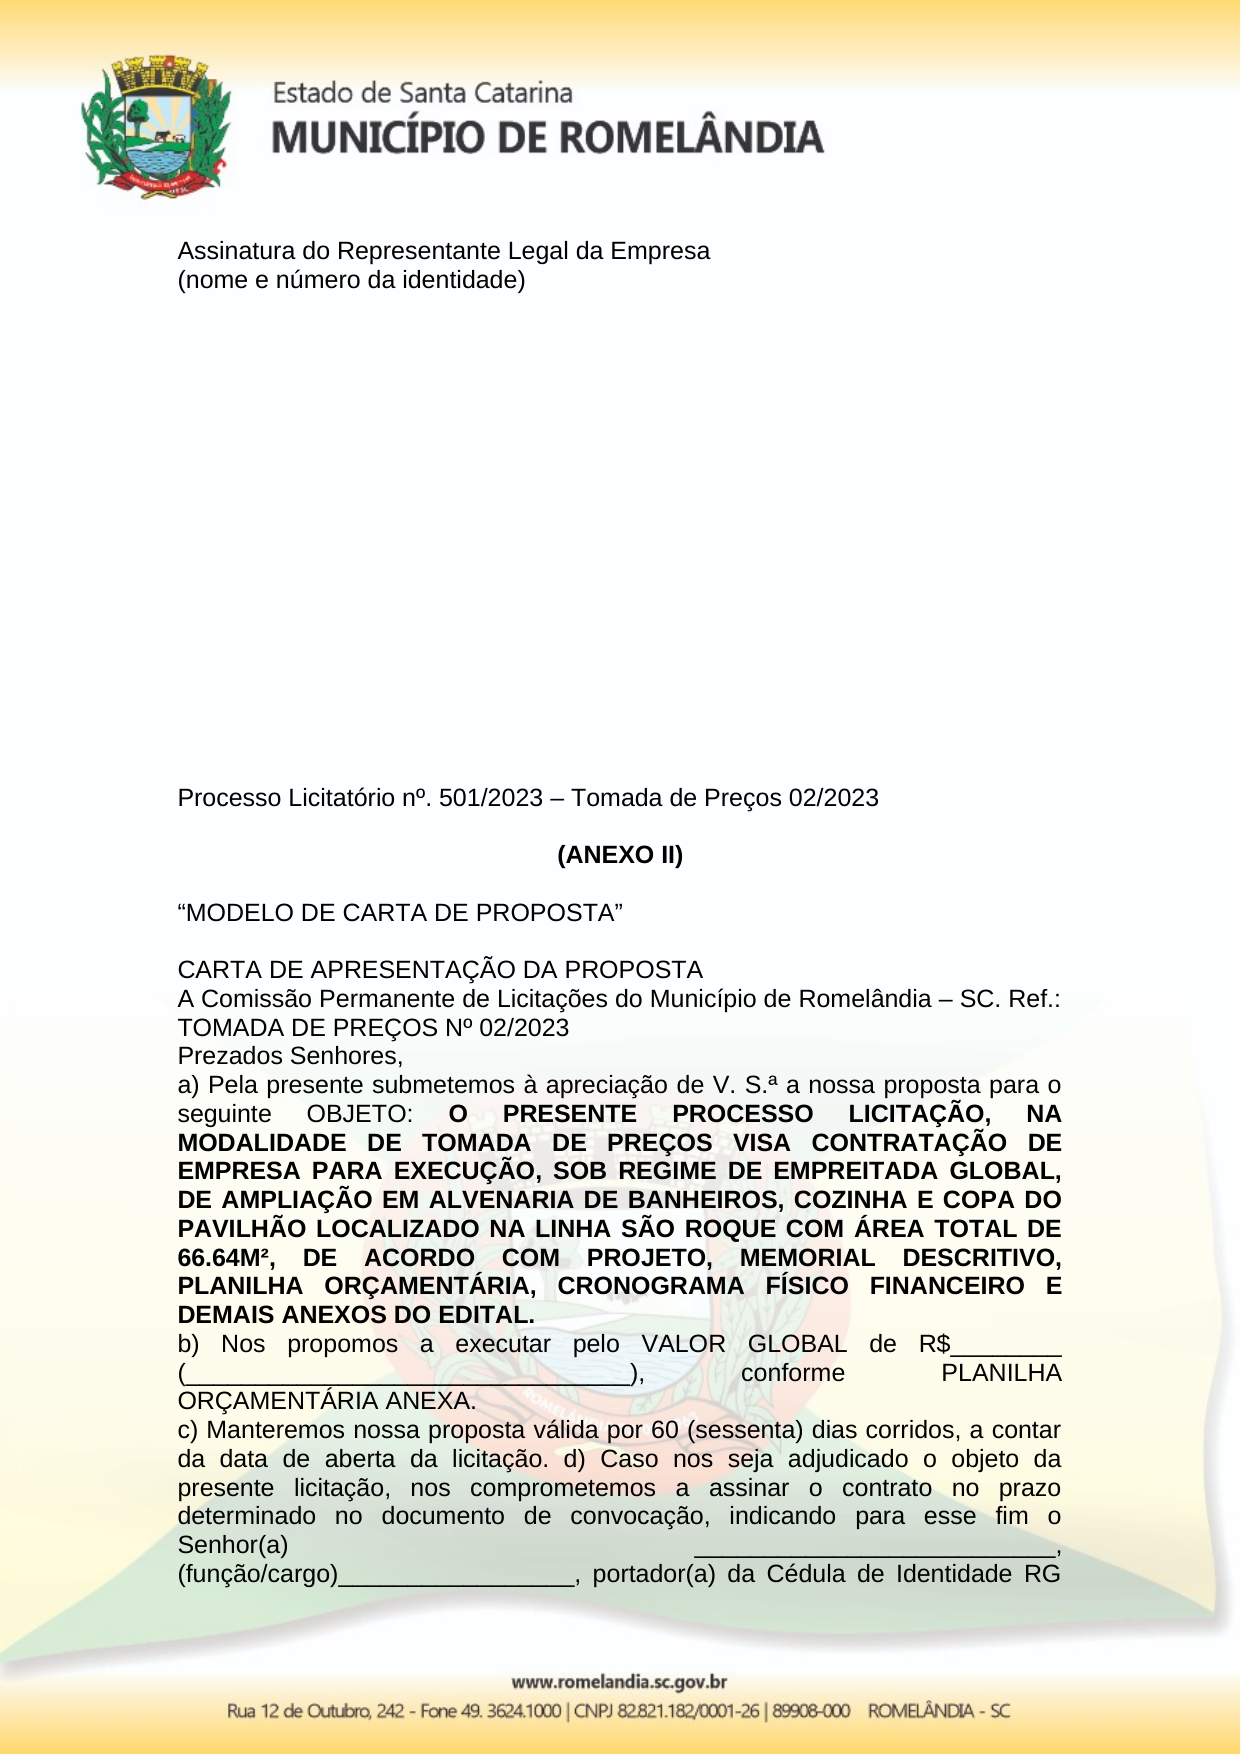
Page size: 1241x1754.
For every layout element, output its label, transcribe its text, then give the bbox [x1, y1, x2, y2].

text a) Pela presente submetemos à apreciação de V. S.ª a nossa proposta para o seguinte OBJETO: O PRESENTE PROCESSO LICITAÇÃO, NA MODALIDADE DE TOMADA DE PREÇOS VISA CONTRATAÇÃO DE EMPRESA PARA EXECUÇÃO, SOB REGIME DE EMPREITADA GLOBAL, DE AMPLIAÇÃO EM ALVENARIA DE BANHEIROS, COZINHA E COPA DO PAVILHÃO LOCALIZADO NA LINHA SÃO ROQUE COM ÁREA TOTAL DE 66.64M², DE ACORDO COM PROJETO, MEMORIAL DESCRITIVO, PLANILHA ORÇAMENTÁRIA, CRONOGRAMA FÍSICO FINANCEIRO E DEMAIS ANEXOS DO EDITAL. [177, 1070, 1063, 1329]
text CARTA DE APRESENTAÇÃO DA PROPOSTA [177, 955, 1063, 984]
text A Comissão Permanente de Licitações do Município de Romelândia – SC. Ref.: TOMADA DE PREÇOS Nº 02/2023 [177, 984, 1063, 1041]
text b) Nos propomos a executar pelo VALOR GLOBAL de R$________ (________________________________), conforme PLANILHA ORÇAMENTÁRIA ANEXA. [177, 1329, 1063, 1415]
picture [0, 0, 1241, 1754]
text (ANEXO II) [177, 840, 1063, 869]
text (nome e número da identidade) [177, 265, 1063, 294]
text Prezados Senhores, [177, 1041, 1063, 1070]
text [177, 1415, 1063, 1588]
text Assinatura do Representante Legal da Empresa [177, 236, 1063, 265]
text “MODELO DE CARTA DE PROPOSTA” [177, 898, 1063, 926]
text Processo Licitatório nº. 501/2023 – Tomada de Preços 02/2023 [177, 783, 1063, 811]
